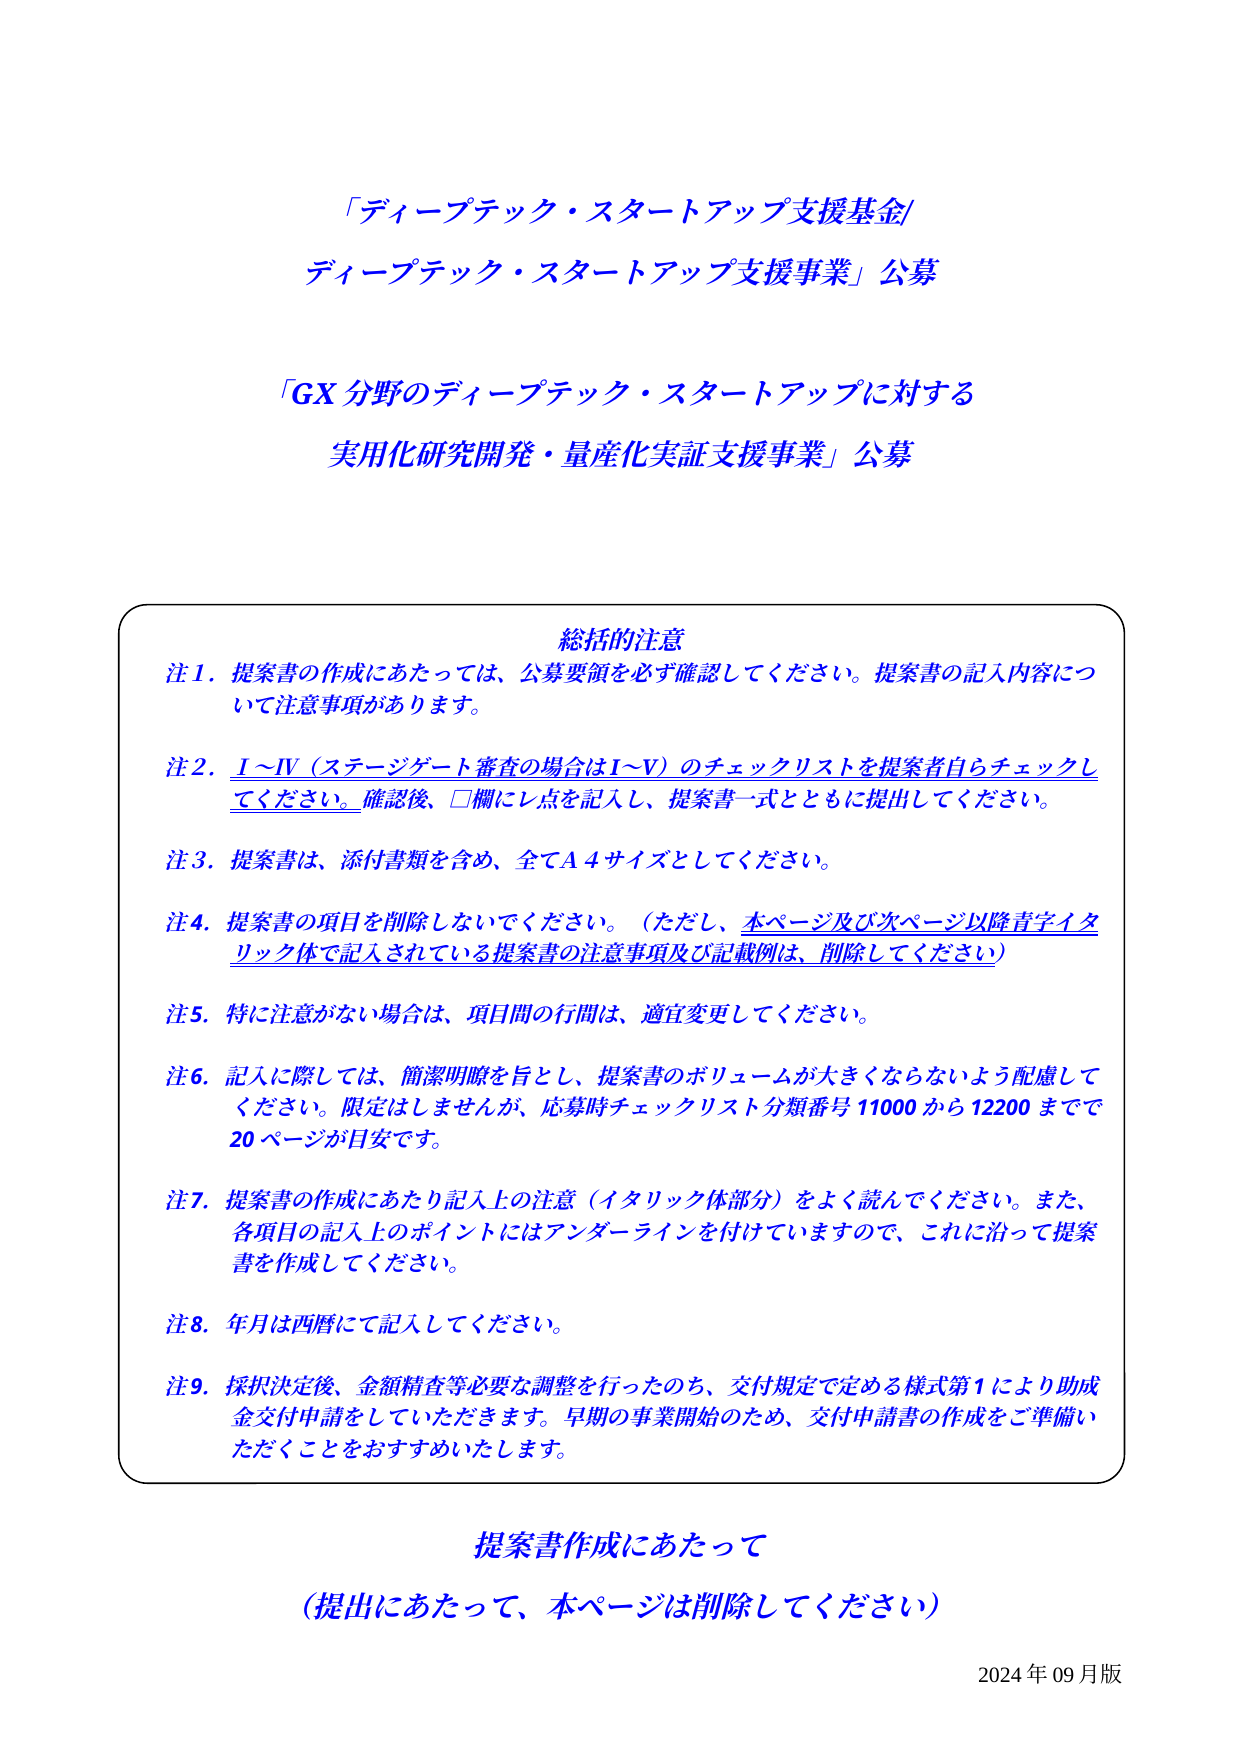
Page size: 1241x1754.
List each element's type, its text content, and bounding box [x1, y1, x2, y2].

text （提出にあたって、本ページは削除してください） [118, 1574, 1122, 1635]
text 提案書作成にあたって [118, 543, 1122, 625]
text ディープテック・スタートアップ支援事業」公募 [118, 240, 1122, 301]
text 提案書作成にあたって [118, 1463, 1122, 1574]
text 「GX分野のディープテック・スタートアップに対する [118, 362, 1122, 422]
text 「ディープテック・スタートアップ支援基金/ [118, 180, 1122, 240]
text 提案書作成にあたって [120, 606, 1122, 1482]
text 実用化研究開発・量産化実証支援事業」公募 [118, 422, 1122, 483]
